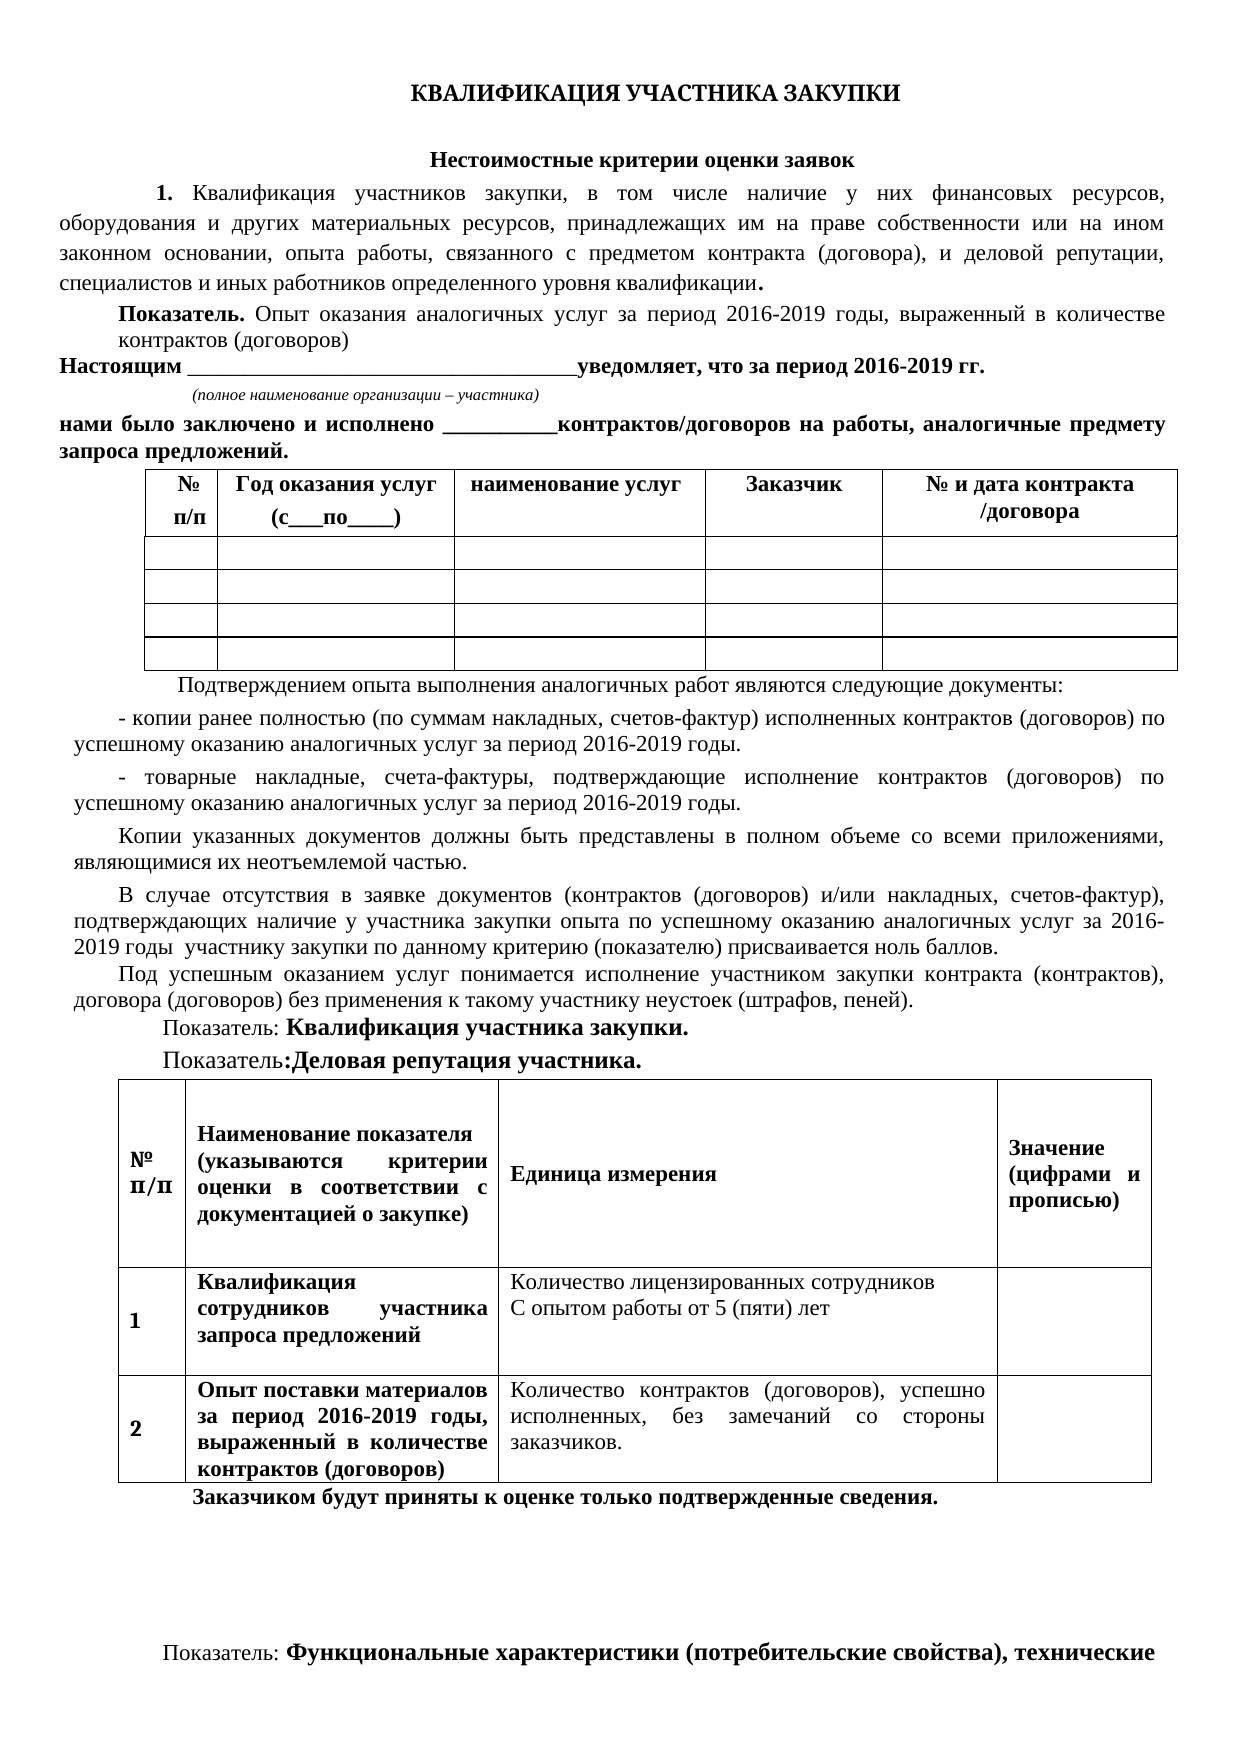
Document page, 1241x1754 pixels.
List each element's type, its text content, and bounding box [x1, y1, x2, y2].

table_cell [706, 638, 882, 670]
text Настоящим __________________________________уведомляет, что за период 2016-2019 гг. [59, 352, 1166, 379]
table_header № п/п [119, 1080, 185, 1267]
text Показатель: Квалификация участника закупки. [118, 1012, 1166, 1041]
table_cell [455, 604, 705, 636]
table_header № и дата контракта /договора [883, 470, 1177, 536]
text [118, 1637, 1166, 1665]
table_cell [883, 570, 1177, 603]
table_header Значение (цифрами и прописью) [998, 1080, 1151, 1267]
table_cell [218, 537, 454, 569]
table_cell [218, 570, 454, 603]
text Нестоимостные критерии оценки заявок [118, 146, 1166, 172]
text - товарные накладные, счета-фактуры, подтверждающие исполнение контрактов (договоров) по успешному оказанию аналогичных услуг за период 2016-2019 годы. [74, 763, 1166, 815]
table_cell 1 [119, 1268, 185, 1374]
table_cell Количество контрактов (договоров), успешно исполненных, без замечаний со стороны заказчиков. [499, 1376, 997, 1482]
table_cell [455, 537, 705, 569]
table_header Наименование показателя (указываются критерии оценки в соответствии с документацией о закупке) [186, 1080, 498, 1267]
table_header Единица измерения [499, 1080, 997, 1267]
table_cell Опыт поставки материалов за период 2016-2019 годы, выраженный в количестве контрактов (договоров) [186, 1376, 498, 1482]
text нами было заключено и исполнено __________контрактов/договоров на работы, аналогичные предмету запроса предложений. [59, 410, 1166, 463]
table_cell [145, 638, 217, 670]
table_cell [883, 638, 1177, 670]
text Показатель:Деловая репутация участника. [118, 1045, 1166, 1074]
text Показатель. Опыт оказания аналогичных услуг за период 2016-2019 годы, выраженный в количестве контрактов (договоров) [118, 299, 1166, 352]
text КВАЛИФИКАЦИЯ УЧАСТНИКА ЗАКУПКИ [118, 81, 1166, 107]
table_cell [218, 638, 454, 670]
table_cell 2 [119, 1376, 185, 1482]
table_cell [145, 604, 217, 636]
table_cell [706, 537, 882, 569]
table_header Год оказания услуг (с___по____) [218, 470, 454, 536]
table_cell Количество лицензированных сотрудников С опытом работы от 5 (пяти) лет [499, 1268, 997, 1374]
table_header № п/п [146, 470, 217, 536]
text Копии указанных документов должны быть представлены в полном объеме со всеми приложениями, являющимися их неотъемлемой частью. [74, 822, 1166, 874]
text - копии ранее полностью (по суммам накладных, счетов-фактур) исполненных контрактов (договоров) по успешному оказанию аналогичных услуг за период 2016-2019 годы. [74, 704, 1166, 756]
text В случае отсутствия в заявке документов (контрактов (договоров) и/или накладных, счетов-фактур), подтверждающих наличие у участника закупки опыта по успешному оказанию аналогичных услуг за 2016-2019 годы участнику закупки по данному критерию (показателю) присваивается ноль баллов. [74, 881, 1166, 960]
table_cell Квалификация сотрудников участника запроса предложений [186, 1268, 498, 1374]
table_header Заказчик [706, 470, 882, 536]
table_cell [883, 537, 1177, 569]
text (полное наименование организации – участника) [59, 385, 1166, 404]
table_cell [883, 604, 1177, 636]
table_cell [218, 604, 454, 636]
table_cell [706, 604, 882, 636]
text Под успешным оказанием услуг понимается исполнение участником закупки контракта (контрактов), договора (договоров) без применения к такому участнику неустоек (штрафов, пеней). [74, 960, 1166, 1012]
table_cell [998, 1268, 1151, 1374]
list Квалификация участников закупки, в том числе наличие у них финансовых ресурсов, оборудования и других материальных ресурсов, принадлежащих им на праве собственности или на ином законном основании, опыта работы, связанного с предметом контракта (договора), и деловой репутации, специалистов и иных работников определенного уровня квалификации. [59, 179, 1166, 296]
table_cell [145, 537, 217, 569]
table_header наименование услуг [455, 470, 705, 536]
table_cell [145, 570, 217, 603]
text Заказчиком будут приняты к оценке только подтвержденные сведения. [103, 1483, 1166, 1509]
table_cell [455, 570, 705, 603]
table_cell [455, 638, 705, 670]
table_cell [998, 1376, 1151, 1482]
table_cell [706, 570, 882, 603]
text Подтверждением опыта выполнения аналогичных работ являются следующие документы: [118, 671, 1166, 697]
